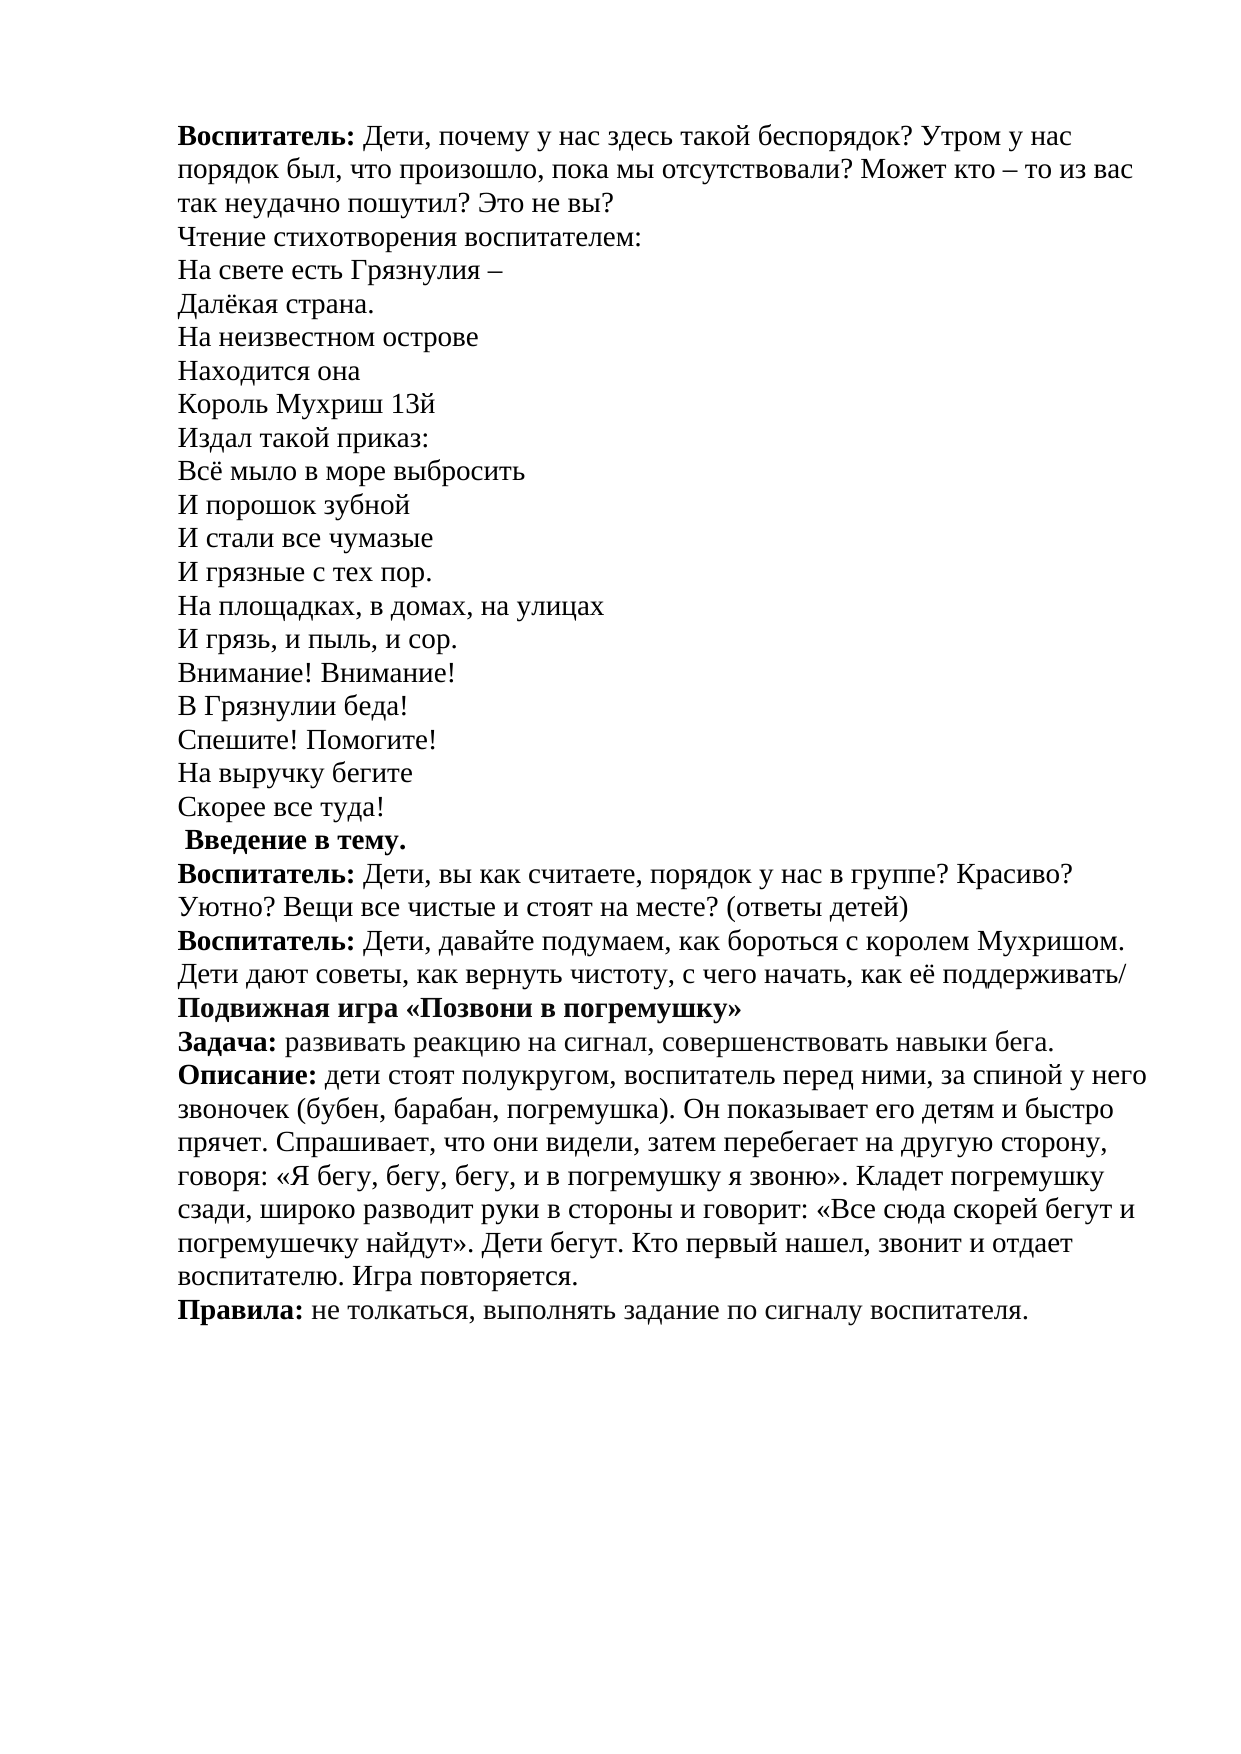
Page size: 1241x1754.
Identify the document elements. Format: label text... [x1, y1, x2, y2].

text В Грязнулии беда! [177, 688, 1152, 722]
text Дети дают советы, как вернуть чистоту, с чего начать, как её поддерживать/ [177, 957, 1152, 990]
text Внимание! Внимание! [177, 655, 1152, 688]
text Воспитатель: Дети, вы как считаете, порядок у нас в группе? Красиво? Уютно? Вещи все чистые и стоят на месте? (ответы детей) [177, 856, 1152, 923]
text На выручку бегите [177, 755, 1152, 789]
text Описание: дети стоят полукругом, воспитатель перед ними, за спиной у него звоночек (бубен, барабан, погремушка). Он показывает его детям и быстро прячет. Спрашивает, что они видели, затем перебегает на другую сторону, говоря: «Я бегу, бегу, бегу, и в погремушку я звоню». Кладет погремушку сзади, широко разводит руки в стороны и говорит: «Все сюда скорей бегут и погремушечку найдут». Дети бегут. Кто первый нашел, звонит и отдает воспитателю. Игра повторяется. [177, 1057, 1152, 1292]
text На свете есть Грязнулия – [177, 252, 1152, 286]
text Скорее все туда! [177, 789, 1152, 822]
text Спешите! Помогите! [177, 722, 1152, 755]
text На неизвестном острове [177, 319, 1152, 353]
text И порошок зубной [177, 487, 1152, 521]
text Подвижная игра «Позвони в погремушку» [177, 990, 1152, 1024]
text Всё мыло в море выбросить [177, 453, 1152, 487]
text Король Мухриш 13й [177, 386, 1152, 420]
text Задача: развивать реакцию на сигнал, совершенствовать навыки бега. [177, 1024, 1152, 1057]
text И грязь, и пыль, и сор. [177, 621, 1152, 655]
text Воспитатель: Дети, давайте подумаем, как бороться с королем Мухришом. [177, 923, 1152, 957]
text Воспитатель: Дети, почему у нас здесь такой беспорядок? Утром у нас порядок был, что произошло, пока мы отсутствовали? Может кто – то из вас так неудачно пошутил? Это не вы? [177, 118, 1152, 219]
text Чтение стихотворения воспитателем: [177, 219, 1152, 252]
text Издал такой приказ: [177, 420, 1152, 453]
text Введение в тему. [177, 822, 1152, 856]
text И стали все чумазые [177, 521, 1152, 554]
text Далёкая страна. [177, 286, 1152, 319]
text Правила: не толкаться, выполнять задание по сигналу воспитателя. [177, 1292, 1152, 1326]
text Находится она [177, 353, 1152, 386]
text На площадках, в домах, на улицах [177, 588, 1152, 621]
text И грязные с тех пор. [177, 554, 1152, 588]
